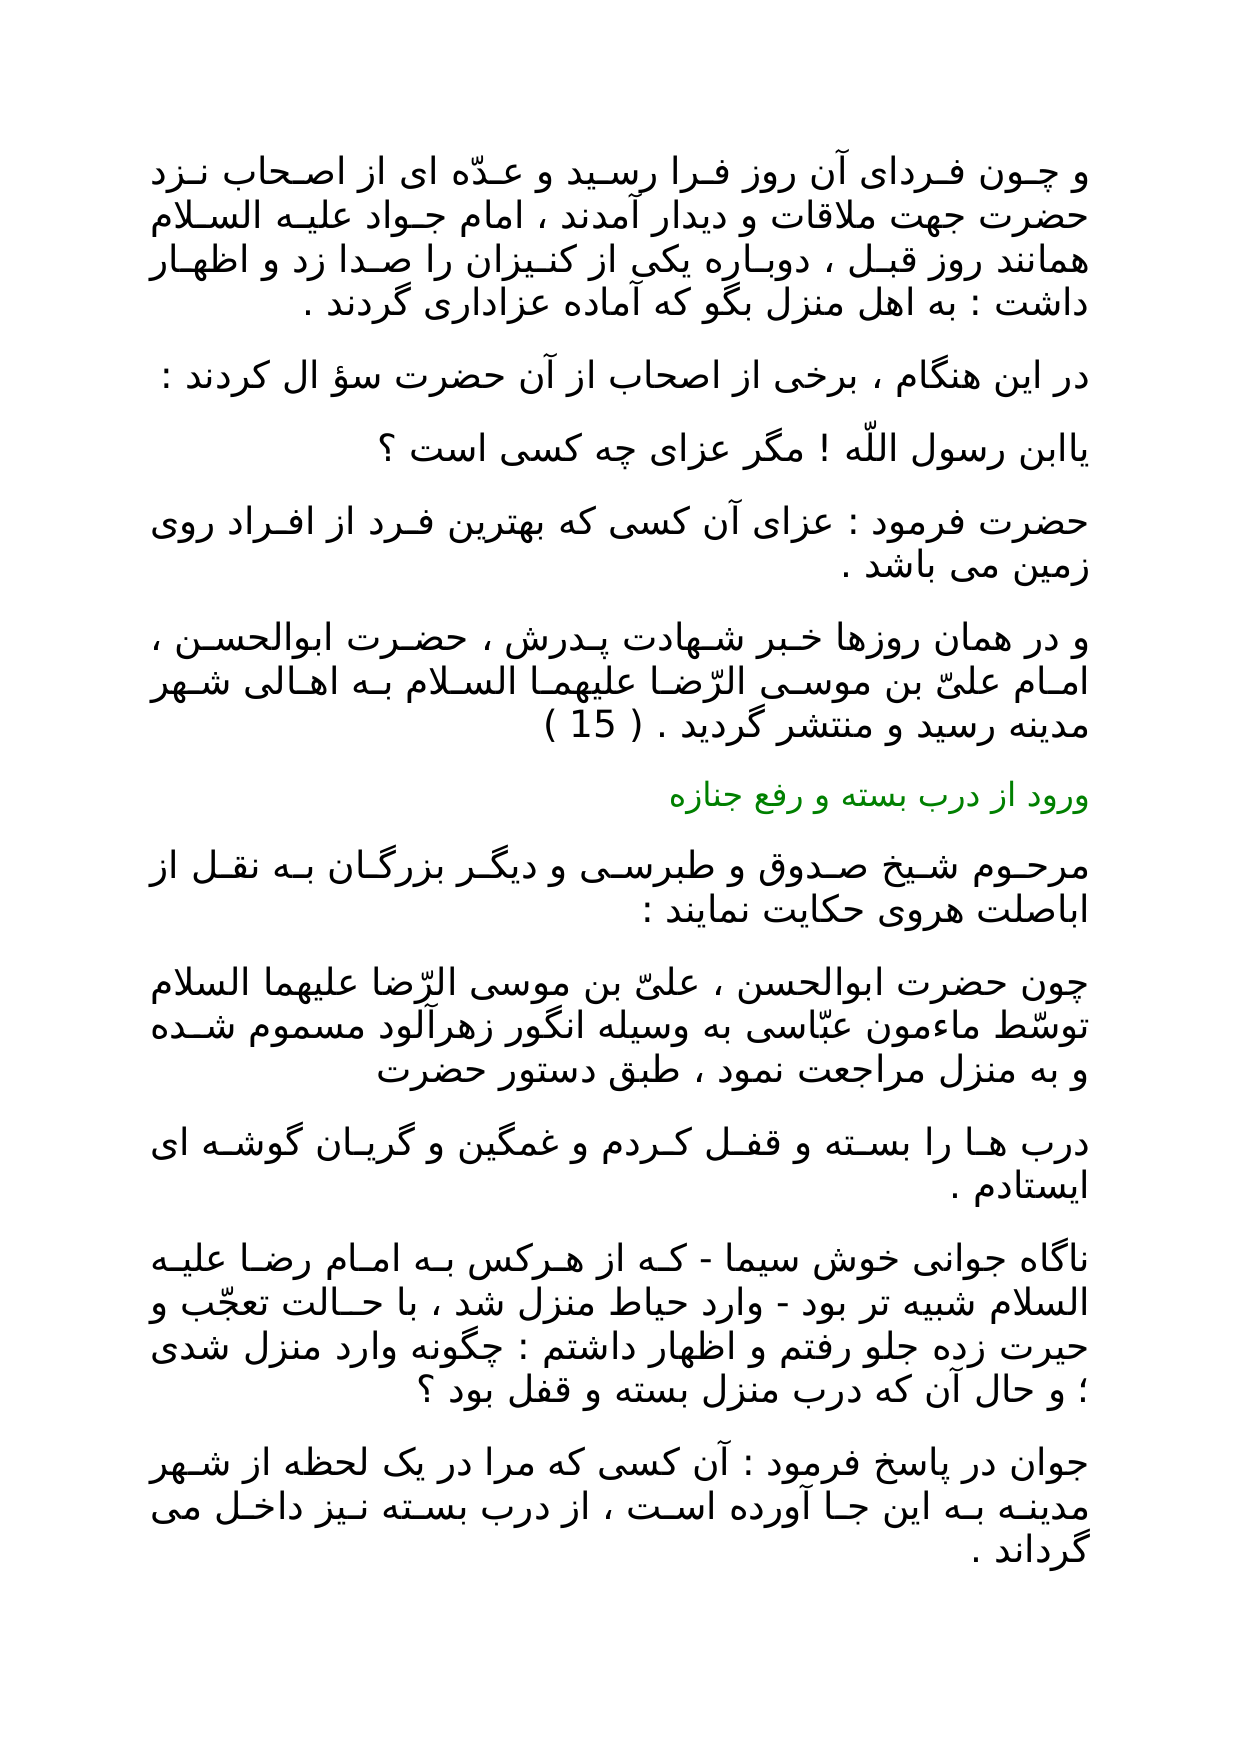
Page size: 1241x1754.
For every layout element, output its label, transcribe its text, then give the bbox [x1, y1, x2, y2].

text و در همان روزها خبر شهادت پدرش ، حضرت ابوالحسن ، امام علیّ بن موسی الرّضا علیهما السلام به اهالی شهر مدینه رسید و منتشر گردید . ( 15 ) [150, 616, 1090, 747]
text در این هنگام ، برخی از اصحاب از آن حضرت سؤ ال کردند : [150, 354, 1090, 397]
text جوان در پاسخ فرمود : آن کسی که مرا در یک لحظه از شهر مدینه به این جا آورده است ، از درب بسته نیز داخل می گرداند . [150, 1441, 1090, 1572]
subtitle ورود از درب بسته و رفع جنازه [150, 776, 1090, 815]
text درب ها را بسته و قفل کردم و غمگین و گریان گوشه ای ایستادم . [150, 1121, 1090, 1208]
text و چون فردای آن روز فرا رسید و عدّه ای از اصحاب نزد حضرت جهت ملاقات و دیدار آمدند ، امام جواد علیه السلام همانند روز قبل ، دوباره یکی از کنیزان را صدا زد و اظهار داشت : به اهل منزل بگو که آماده عزاداری گردند . [150, 150, 1090, 324]
text مرحوم شیخ صدوق و طبرسی و دیگر بزرگان به نقل از اباصلت هروی حکایت نمایند : [150, 844, 1090, 931]
text یاابن رسول اللّه ! مگر عزای چه کسی است ؟ [150, 427, 1090, 470]
text حضرت فرمود : عزای آن کسی که بهترین فرد از افراد روی زمین می باشد . [150, 499, 1090, 587]
text ناگاه جوانی خوش سیما - که از هرکس به امام رضا علیه السلام شبیه تر بود - وارد حیاط منزل شد ، با حالت تعجّب و حیرت زده جلو رفتم و اظهار داشتم : چگونه وارد منزل شدی ؛ و حال آن که درب منزل بسته و قفل بود ؟ [150, 1237, 1090, 1412]
text چون حضرت ابوالحسن ، علیّ بن موسی الرّضا علیهما السلام توسّط ماءمون عبّاسی به وسیله انگور زهرآلود مسموم شده و به منزل مراجعت نمود ، طبق دستور حضرت [150, 960, 1090, 1091]
